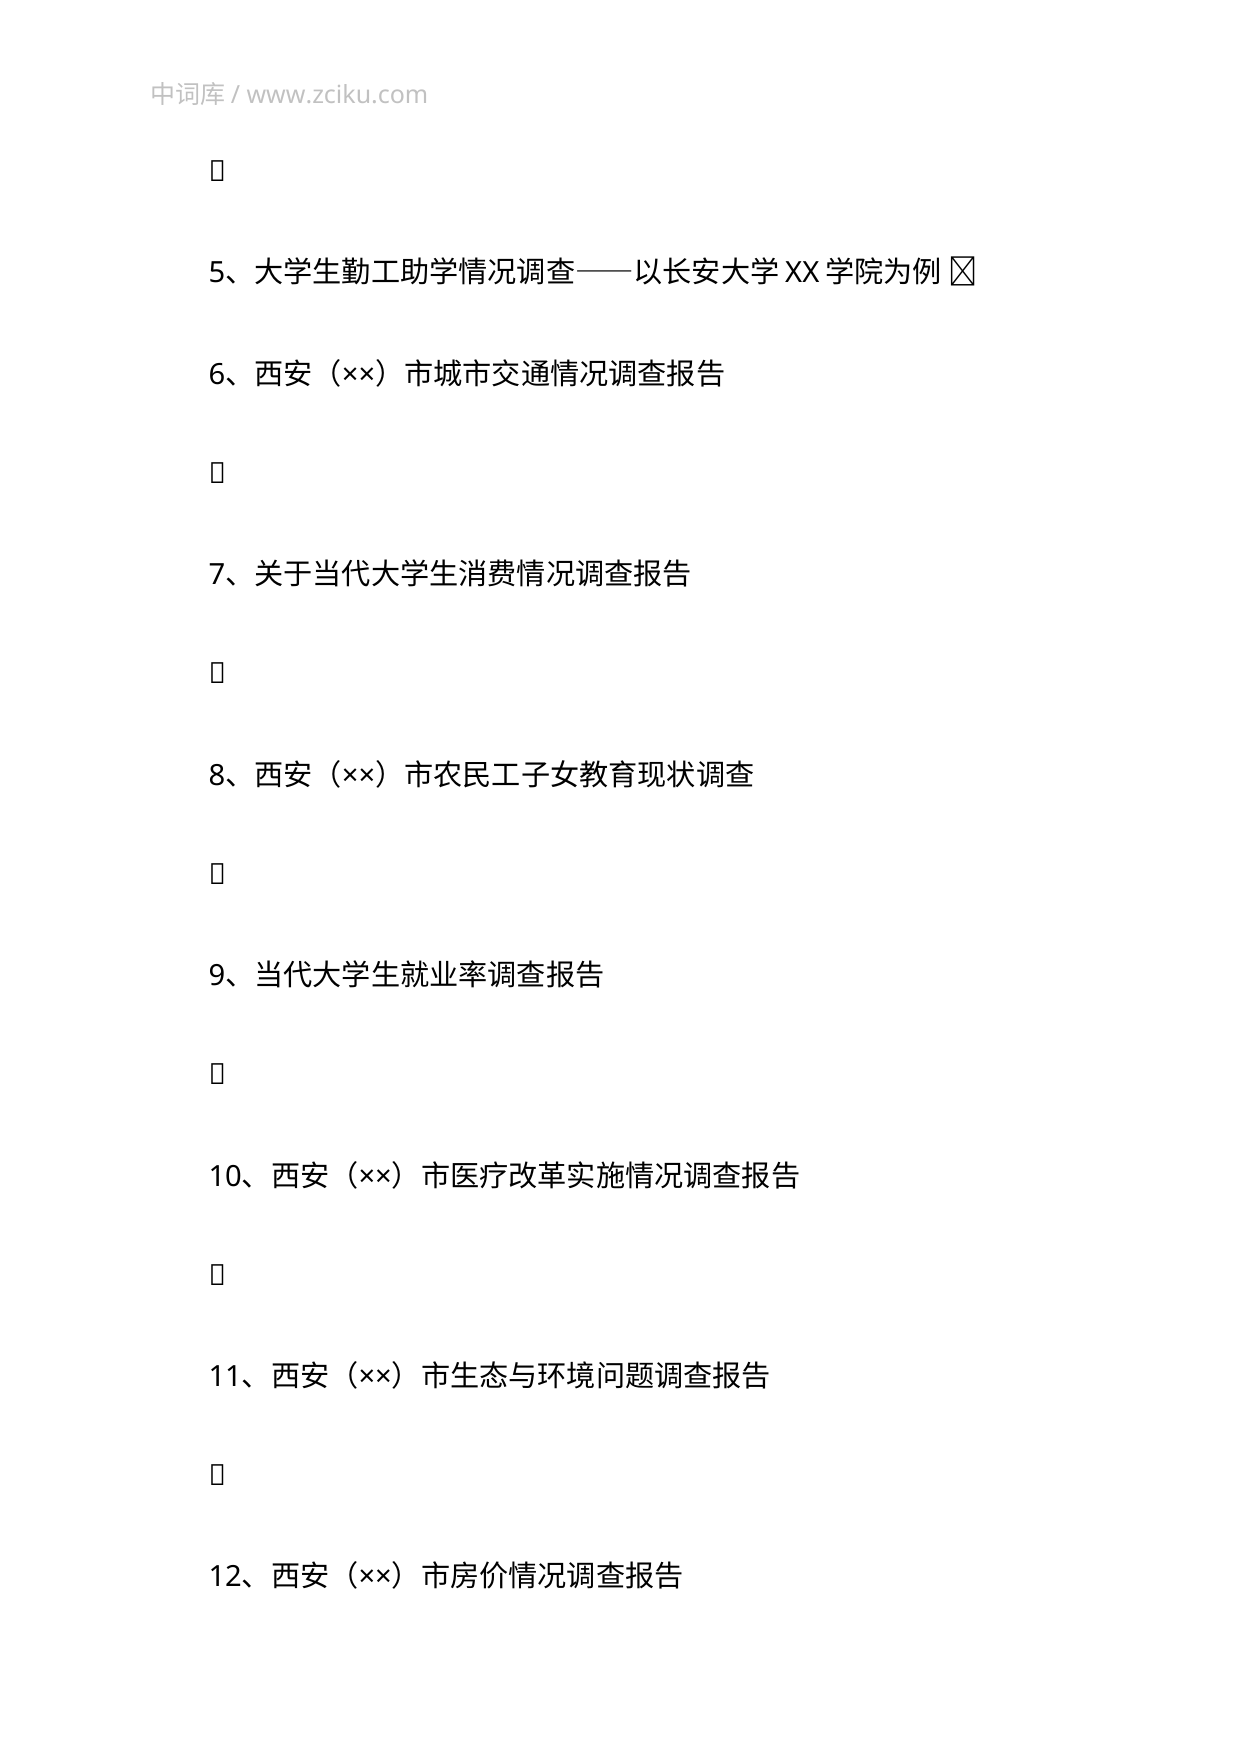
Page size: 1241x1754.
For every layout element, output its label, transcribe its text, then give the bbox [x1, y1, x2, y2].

text  [150, 452, 1090, 492]
text  [150, 1454, 1090, 1494]
text  [150, 653, 1090, 692]
text  [150, 1054, 1090, 1093]
text 12、西安（××）市房价情况调查报告 [150, 1553, 1090, 1595]
text 11、西安（××）市生态与环境问题调查报告 [150, 1352, 1090, 1395]
text 7、关于当代大学生消费情况调查报告 [150, 551, 1090, 593]
text 10、西安（××）市医疗改革实施情况调查报告 [150, 1152, 1090, 1194]
text 6、西安（××）市城市交通情况调查报告 [150, 350, 1090, 393]
text  [150, 853, 1090, 893]
text  [150, 150, 1090, 190]
text 8、西安（××）市农民工子女教育现状调查 [150, 751, 1090, 794]
text 5、大学生勤工助学情况调查——以长安大学XX学院为例  [150, 248, 1090, 291]
text 9、当代大学生就业率调查报告 [150, 952, 1090, 994]
text  [150, 1254, 1090, 1294]
